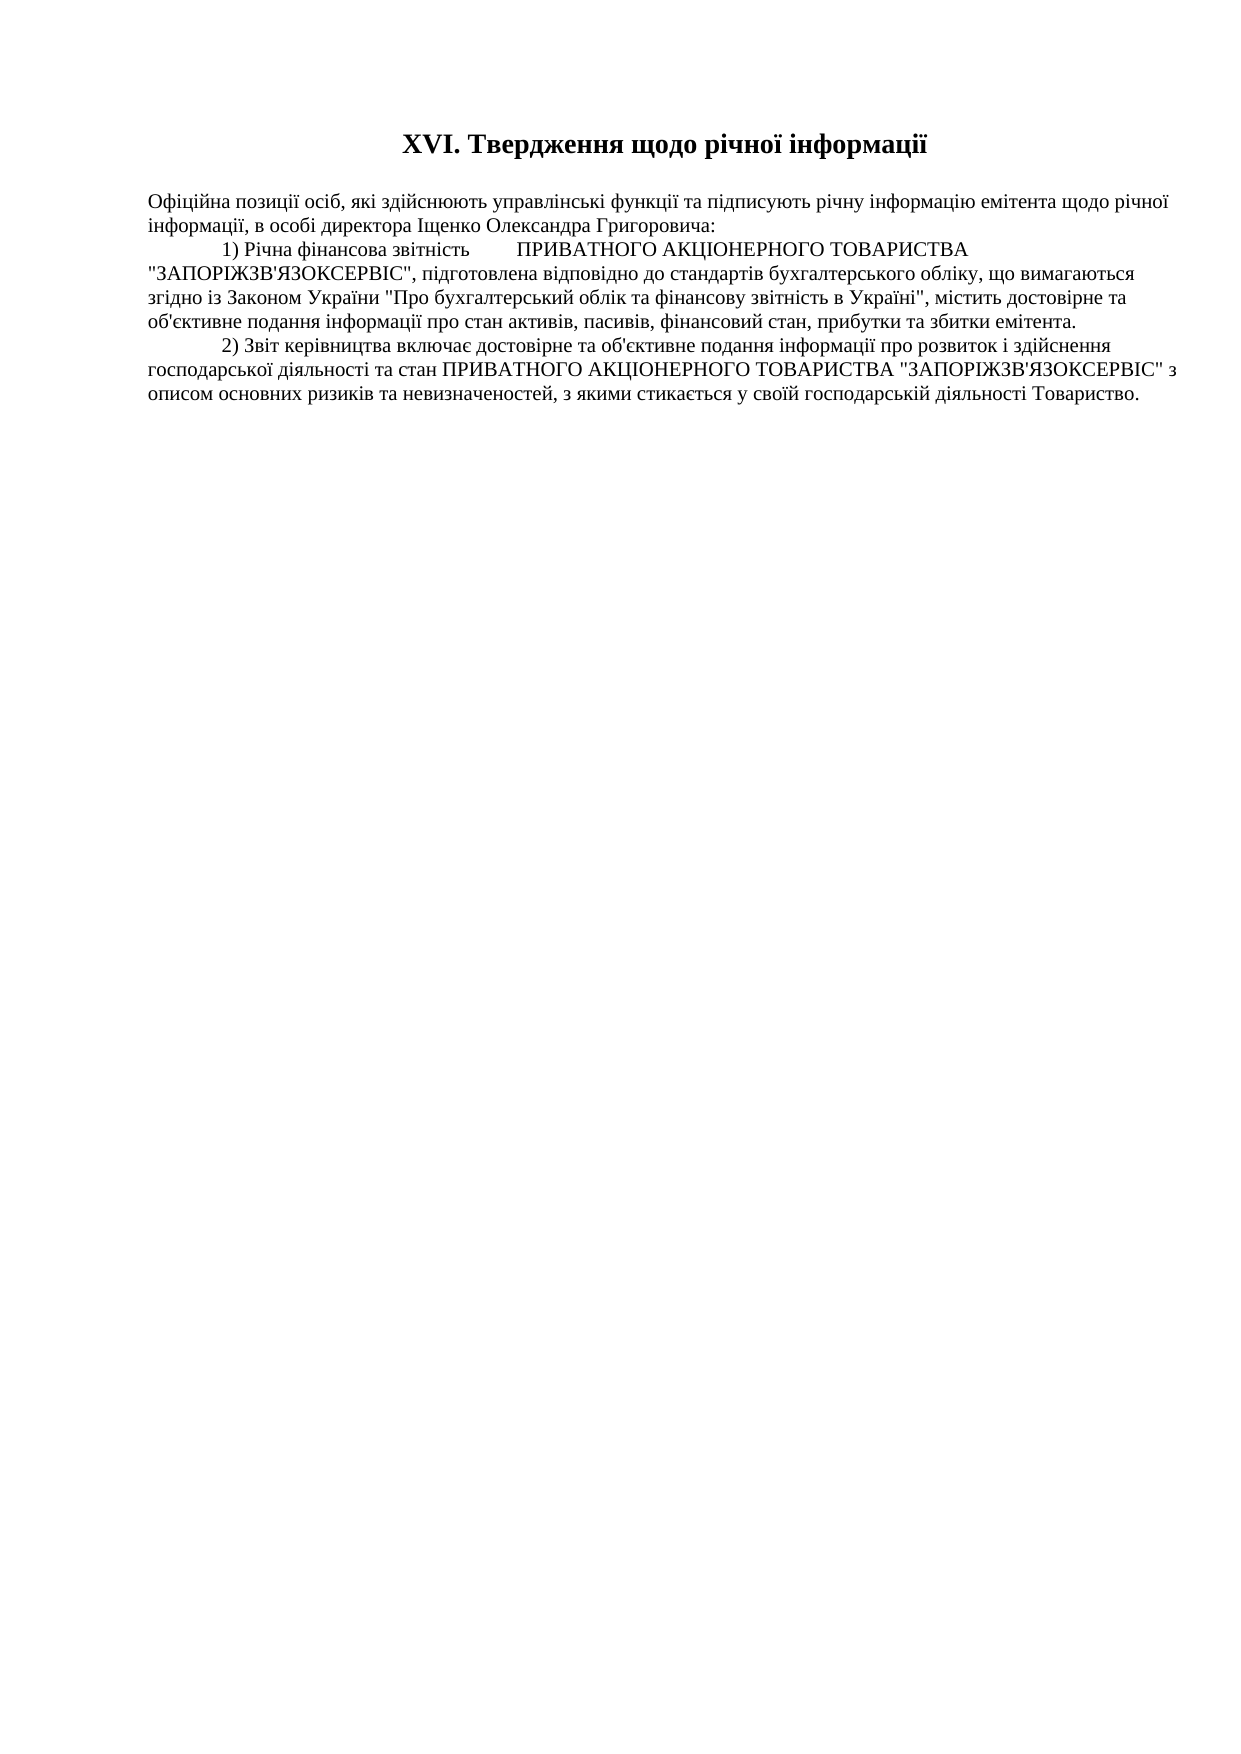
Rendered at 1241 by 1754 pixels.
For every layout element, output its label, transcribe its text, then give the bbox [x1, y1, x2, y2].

text XVI. Твердження щодо річної інформації [148, 127, 1181, 160]
text Офіційна позиції осіб, які здійснюють управлінські функції та підписують річну інформацію емітента щодо річної інформації, в особі директора Iщенко Олександра Григоровича: [148, 189, 1181, 237]
text 1) Річна фінансова звітність ПРИВАТНОГО АКЦIОНЕРНОГО ТОВАРИСТВА "ЗАПОРIЖЗВ'ЯЗОКСЕРВIС", підготовлена відповідно до стандартів бухгалтерського обліку, що вимагаються згідно із Законом України "Про бухгалтерський облік та фінансову звітність в Україні", містить достовірне та об'єктивне подання інформації про стан активів, пасивів, фінансовий стан, прибутки та збитки емітента. [148, 237, 1181, 333]
text 2) Звіт керівництва включає достовірне та об'єктивне подання інформації про розвиток і здійснення господарської діяльності та стан ПРИВАТНОГО АКЦIОНЕРНОГО ТОВАРИСТВА "ЗАПОРIЖЗВ'ЯЗОКСЕРВIС" з описом основних ризиків та невизначеностей, з якими стикається у своїй господарській діяльності Товариство. [148, 333, 1181, 405]
